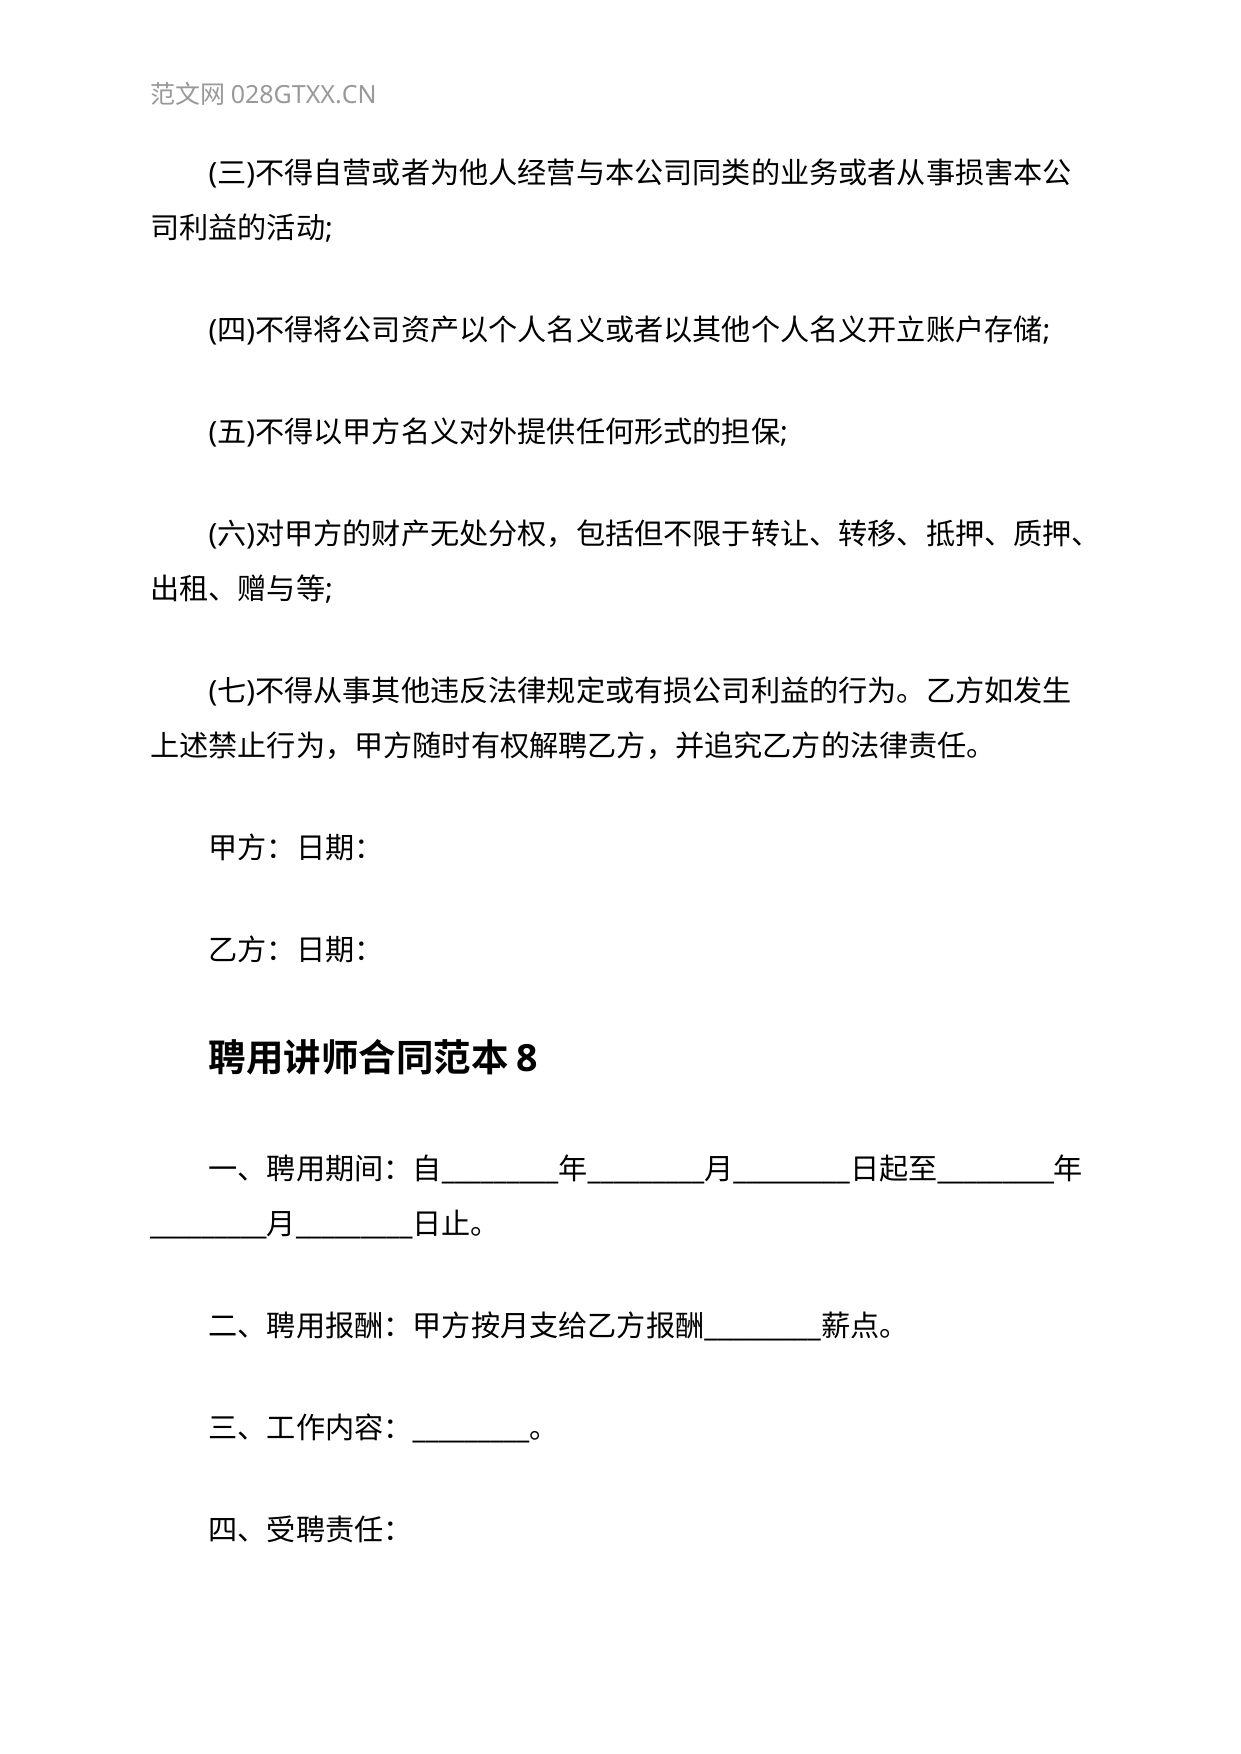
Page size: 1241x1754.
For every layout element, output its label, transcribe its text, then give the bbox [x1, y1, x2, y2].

text (三)不得自营或者为他人经营与本公司同类的业务或者从事损害本公司利益的活动; [150, 150, 1090, 247]
text 三、工作内容：_________。 [150, 1405, 1090, 1447]
text 甲方：日期： [150, 825, 1090, 867]
text (五)不得以甲方名义对外提供任何形式的担保; [150, 409, 1090, 451]
text 一、聘用期间：自_________年_________月_________日起至_________年_________月_________日止。 [150, 1146, 1090, 1243]
text 二、聘用报酬：甲方按月支给乙方报酬_________薪点。 [150, 1303, 1090, 1345]
text 聘用讲师合同范本8 [150, 1028, 1090, 1083]
text (六)对甲方的财产无处分权，包括但不限于转让、转移、抵押、质押、出租、赠与等; [150, 511, 1090, 608]
text 乙方：日期： [150, 926, 1090, 969]
text (七)不得从事其他违反法律规定或有损公司利益的行为。乙方如发生上述禁止行为，甲方随时有权解聘乙方，并追究乙方的法律责任。 [150, 668, 1090, 765]
text (四)不得将公司资产以个人名义或者以其他个人名义开立账户存储; [150, 307, 1090, 349]
text 四、受聘责任： [150, 1507, 1090, 1549]
